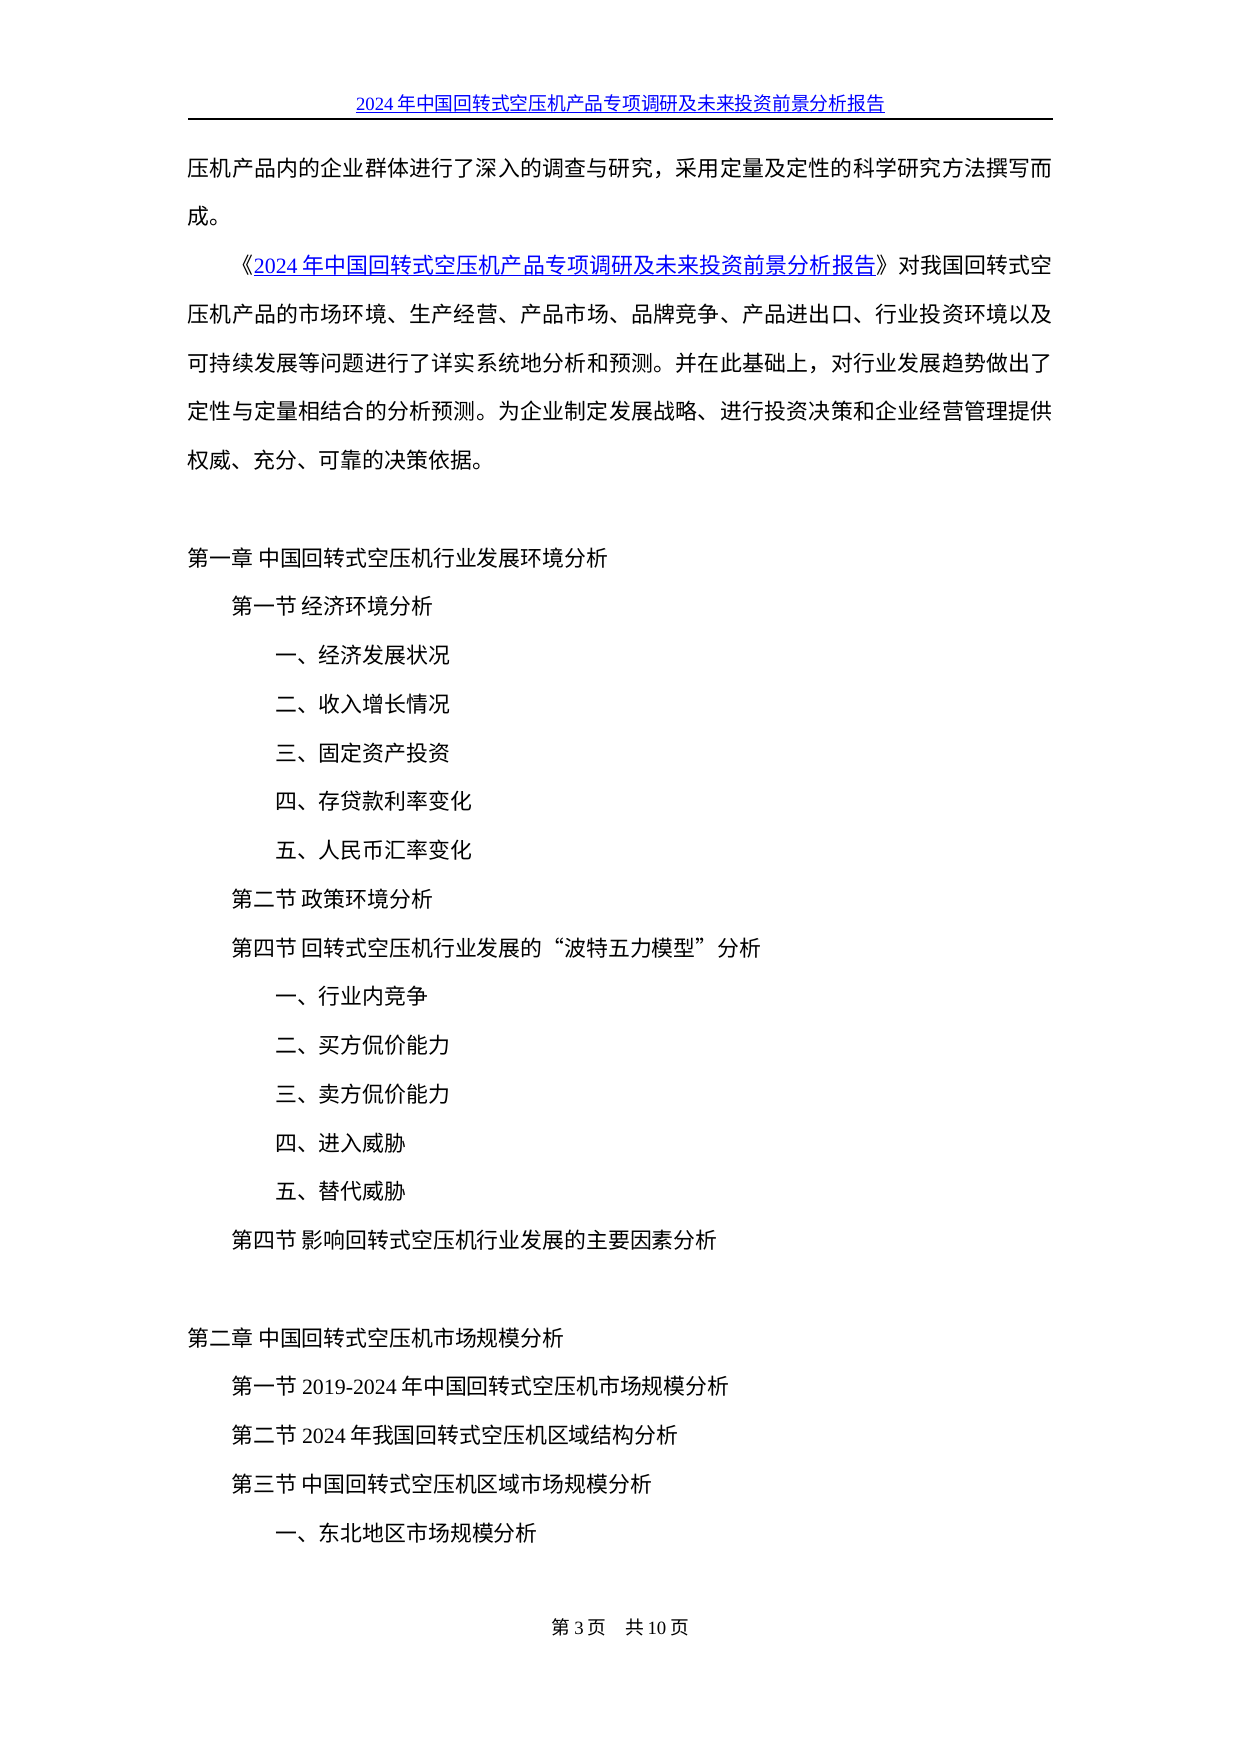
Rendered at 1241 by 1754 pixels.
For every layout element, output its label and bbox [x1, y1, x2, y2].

text [187, 150, 1053, 1548]
